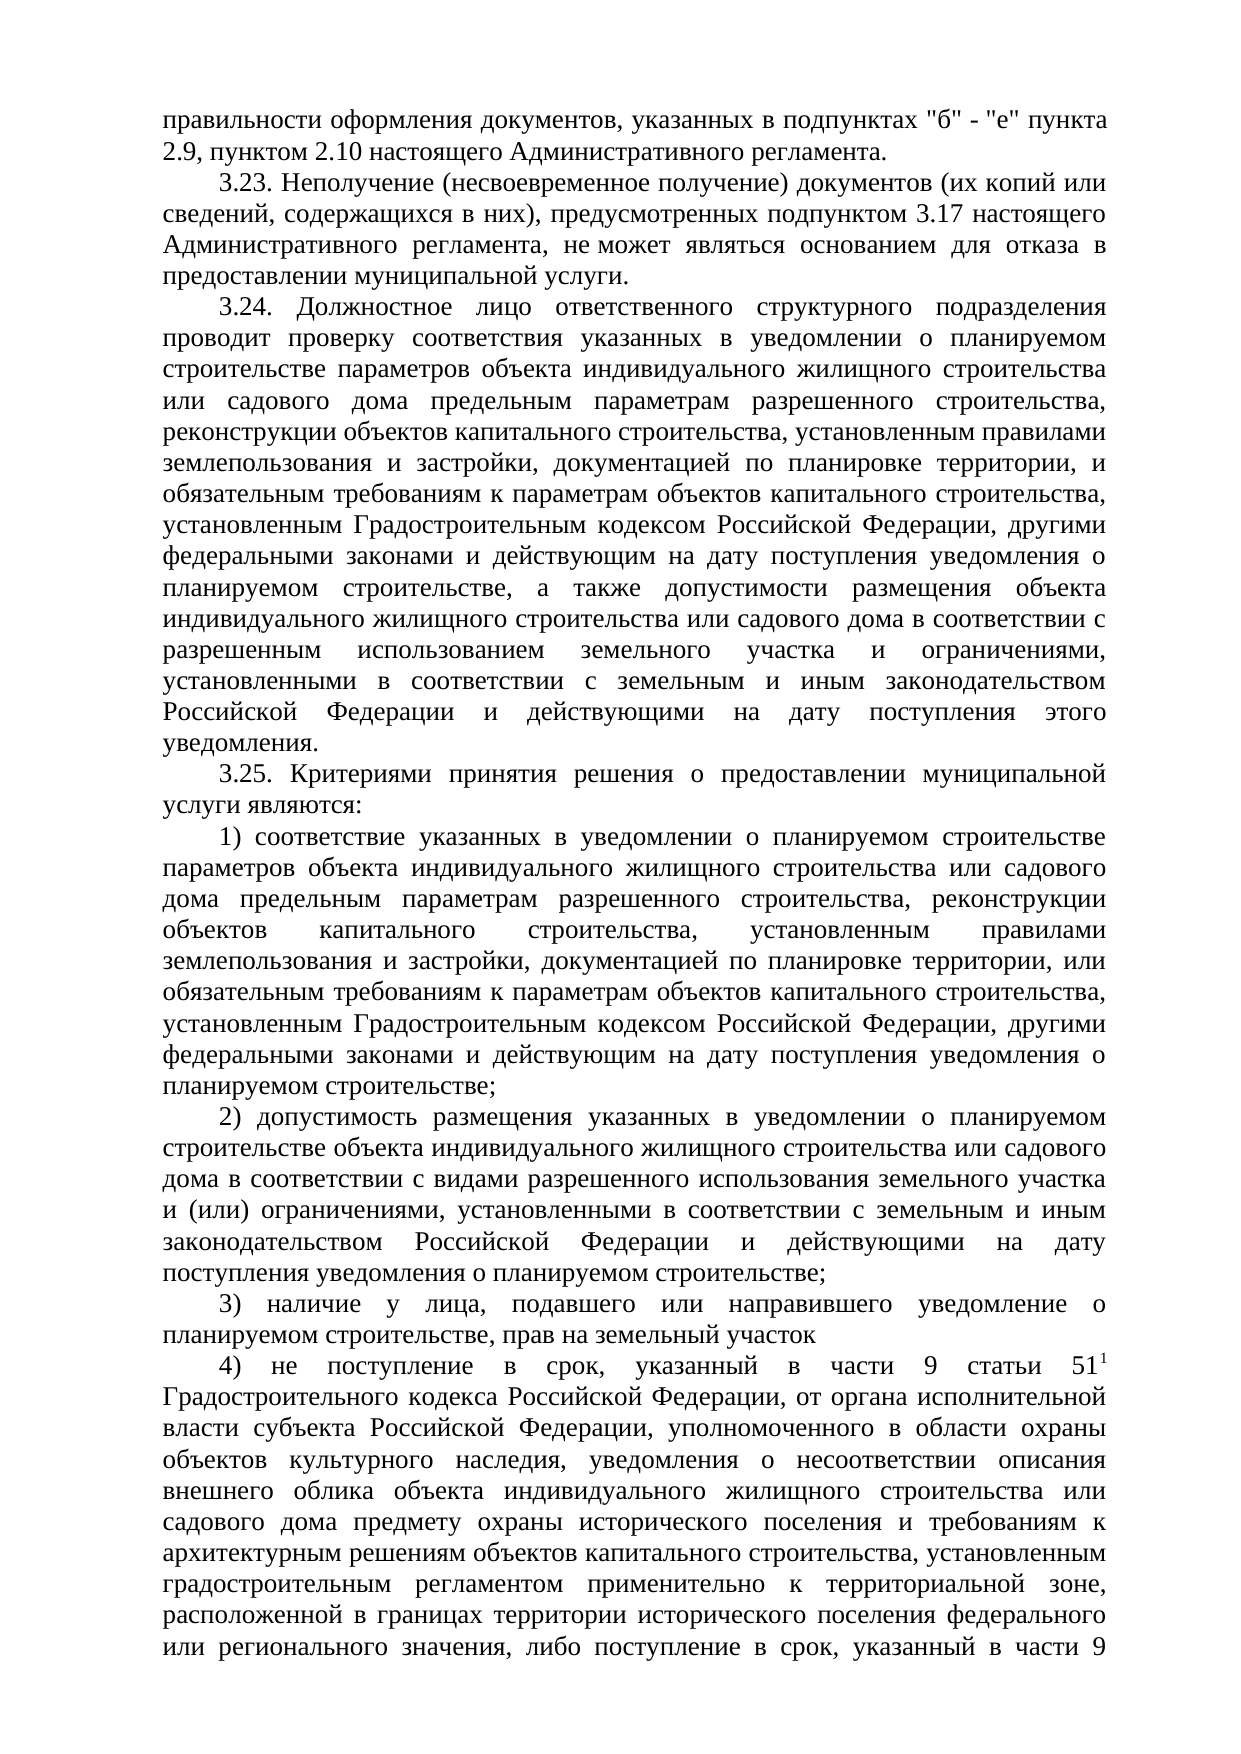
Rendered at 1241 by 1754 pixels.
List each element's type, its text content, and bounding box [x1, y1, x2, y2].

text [162, 1349, 1107, 1661]
text 3.24. Должностное лицо ответственного структурного подразделения проводит проверку соответствия указанных в уведомлении о планируемом строительстве параметров объекта индивидуального жилищного строительства или садового дома предельным параметрам разрешенного строительства, реконструкции объектов капитального строительства, установленным правилами землепользования и застройки, документацией по планировке территории, и обязательным требованиям к параметрам объектов капитального строительства, установленным Градостроительным кодексом Российской Федерации, другими федеральными законами и действующим на дату поступления уведомления о планируемом строительстве, а также допустимости размещения объекта индивидуального жилищного строительства или садового дома в соответствии с разрешенным использованием земельного участка и ограничениями, установленными в соответствии с земельным и иным законодательством Российской Федерации и действующими на дату поступления этого уведомления. [162, 290, 1107, 757]
text 1) соответствие указанных в уведомлении о планируемом строительстве параметров объекта индивидуального жилищного строительства или садового дома предельным параметрам разрешенного строительства, реконструкции объектов капитального строительства, установленным правилами землепользования и застройки, документацией по планировке территории, или обязательным требованиям к параметрам объектов капитального строительства, установленным Градостроительным кодексом Российской Федерации, другими федеральными законами и действующим на дату поступления уведомления о планируемом строительстве; [162, 820, 1107, 1100]
text 3.23. Неполучение (несвоевременное получение) документов (их копий или сведений, содержащихся в них), предусмотренных подпунктом 3.17 настоящего Административного регламента, не может являться основанием для отказа в предоставлении муниципальной услуги. [162, 166, 1107, 290]
text 3.25. Критериями принятия решения о предоставлении муниципальной услуги являются: [162, 757, 1107, 820]
text 3) наличие у лица, подавшего или направившего уведомление о планируемом строительстве, прав на земельный участок [162, 1287, 1107, 1349]
text 2) допустимость размещения указанных в уведомлении о планируемом строительстве объекта индивидуального жилищного строительства или садового дома в соответствии с видами разрешенного использования земельного участка и (или) ограничениями, установленными в соответствии с земельным и иным законодательством Российской Федерации и действующими на дату поступления уведомления о планируемом строительстве; [162, 1100, 1107, 1287]
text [162, 103, 1107, 166]
